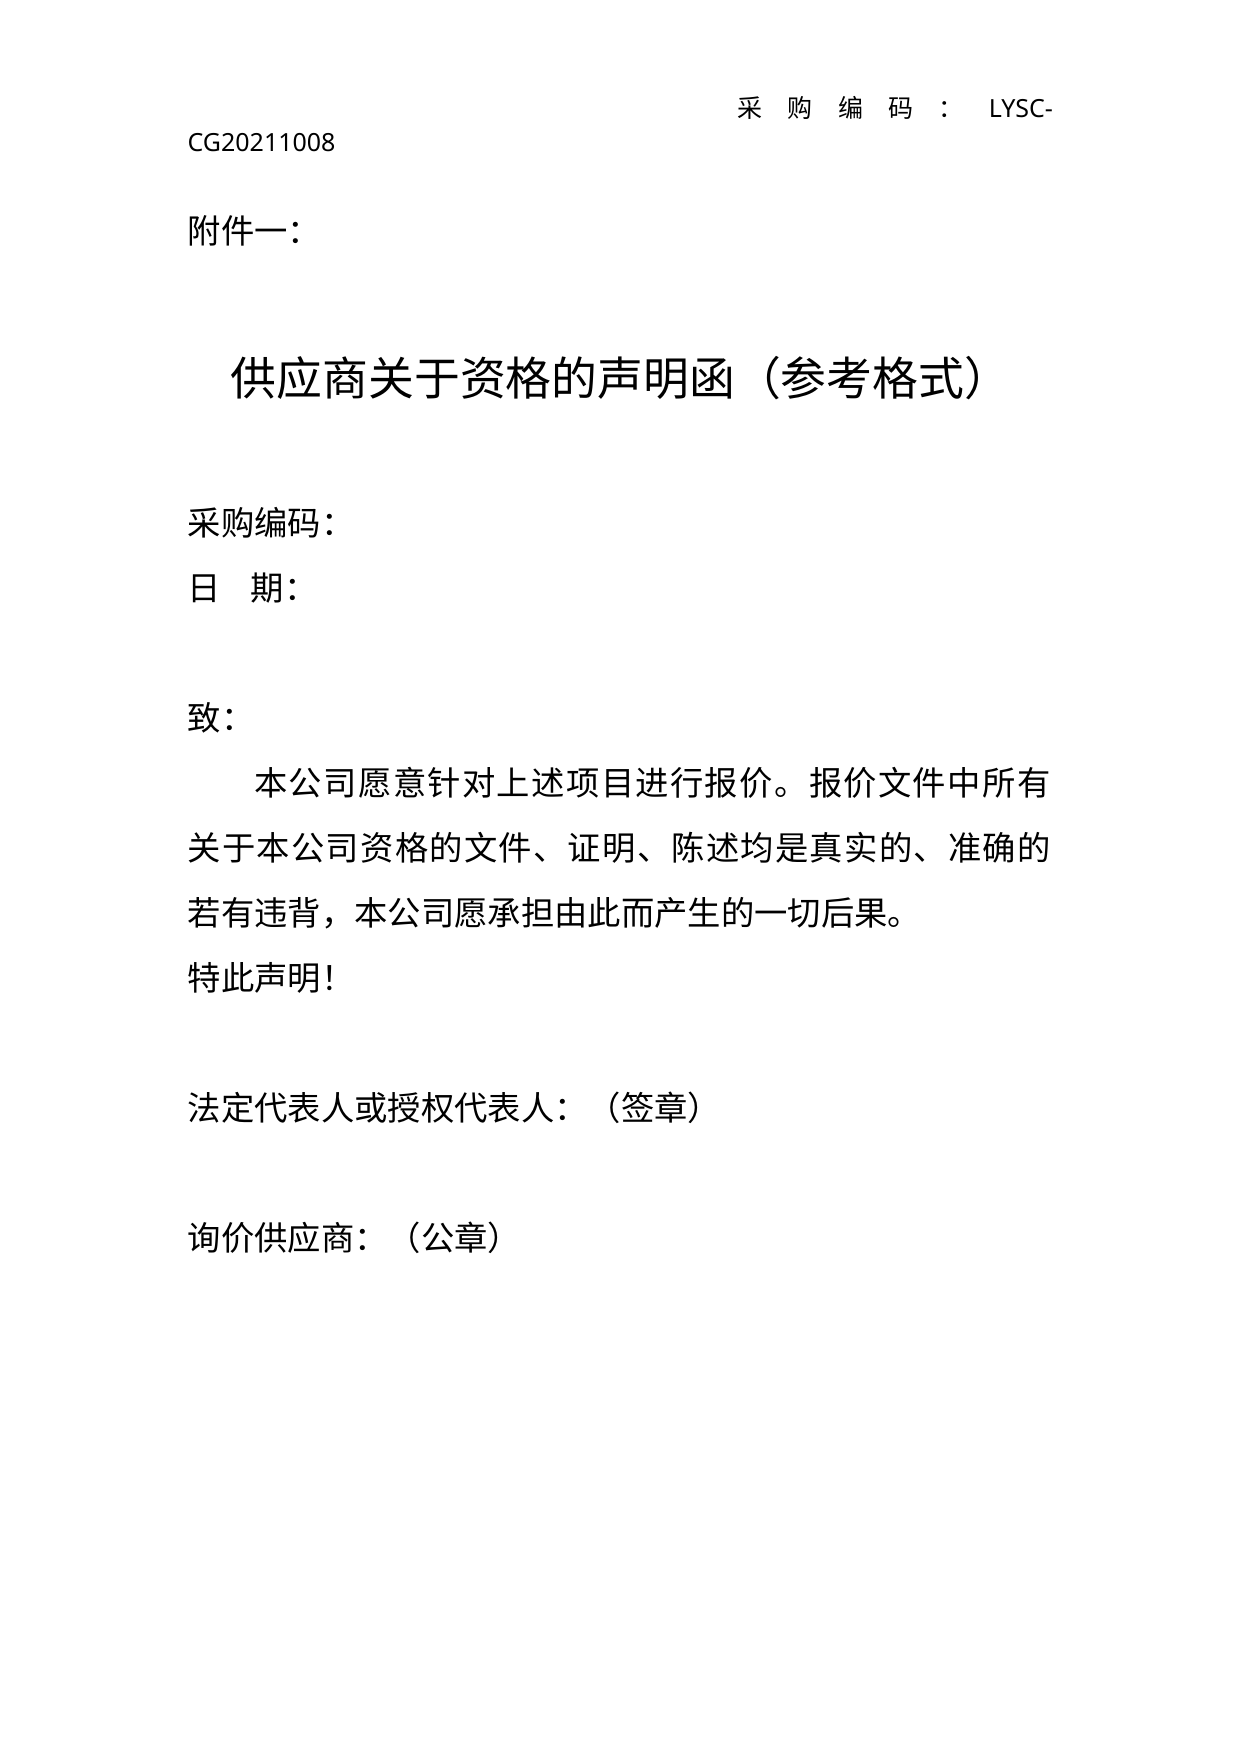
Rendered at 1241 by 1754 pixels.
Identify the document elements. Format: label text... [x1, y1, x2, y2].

text 法定代表人或授权代表人：（签章） [187, 1074, 1053, 1139]
text 本公司愿意针对上述项目进行报价。报价文件中所有关于本公司资格的文件、证明、陈述均是真实的、准确的。若有违背，本公司愿承担由此而产生的一切后果。 [187, 749, 1053, 944]
text 采购编码： [187, 489, 1053, 554]
text 附件一： [187, 196, 1053, 261]
text 供应商关于资格的声明函（参考格式） [187, 326, 1053, 424]
text 询价供应商：（公章） [187, 1204, 1053, 1269]
text 日 期： [187, 554, 1053, 619]
text 特此声明！ [187, 944, 1053, 1009]
text 致： [187, 684, 1053, 749]
